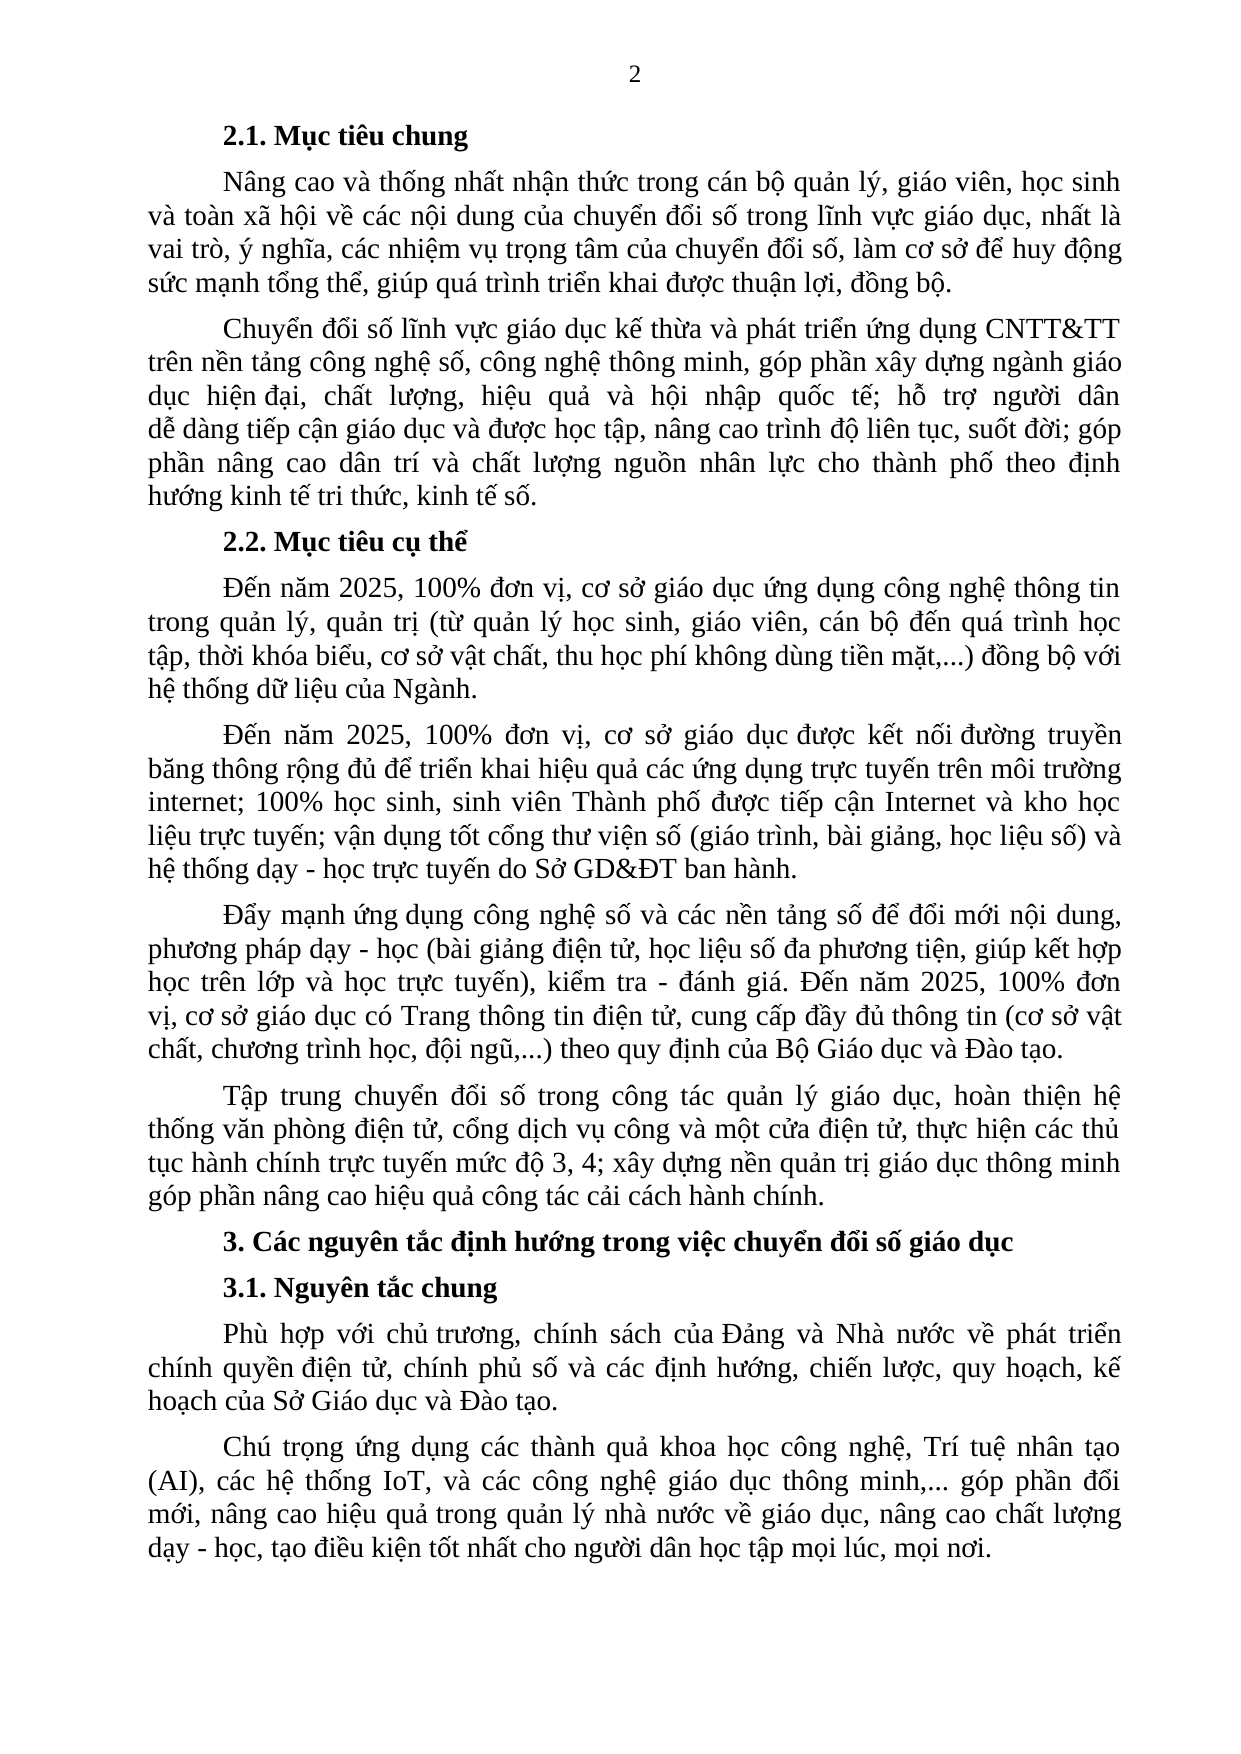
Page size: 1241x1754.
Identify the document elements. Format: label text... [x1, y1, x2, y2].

text 2.1. Mục tiêu chung [148, 118, 1122, 152]
text Nâng cao và thống nhất nhận thức trong cán bộ quản lý, giáo viên, học sinh và toàn xã hội về các nội dung của chuyển đổi số trong lĩnh vực giáo dục, nhất là vai trò, ý nghĩa, các nhiệm vụ trọng tâm của chuyển đổi số, làm cơ sở để huy động sức mạnh tổng thể, giúp quá trình triển khai được thuận lợi, đồng bộ. [148, 164, 1122, 298]
text Chú trọng ứng dụng các thành quả khoa học công nghệ, Trí tuệ nhân tạo (AI), các hệ thống IoT, và các công nghệ giáo dục thông minh,... góp phần đổi mới, nâng cao hiệu quả trong quản lý nhà nước về giáo dục, nâng cao chất lượng dạy - học, tạo điều kiện tốt nhất cho người dân học tập mọi lúc, mọi nơi. [148, 1429, 1122, 1564]
text 3.1. Nguyên tắc chung [148, 1270, 1122, 1304]
text Chuyển đổi số lĩnh vực giáo dục kế thừa và phát triển ứng dụng CNTT&TT trên nền tảng công nghệ số, công nghệ thông minh, góp phần xây dựng ngành giáo dục hiện đại, chất lượng, hiệu quả và hội nhập quốc tế; hỗ trợ người dân dễ dàng tiếp cận giáo dục và được học tập, nâng cao trình độ liên tục, suốt đời; góp phần nâng cao dân trí và chất lượng nguồn nhân lực cho thành phố theo định hướng kinh tế tri thức, kinh tế số. [148, 311, 1122, 512]
text Đẩy mạnh ứng dụng công nghệ số và các nền tảng số để đổi mới nội dung, phương pháp dạy - học (bài giảng điện tử, học liệu số đa phương tiện, giúp kết hợp học trên lớp và học trực tuyến), kiểm tra - đánh giá. Đến năm 2025, 100% đơn vị, cơ sở giáo dục có Trang thông tin điện tử, cung cấp đầy đủ thông tin (cơ sở vật chất, chương trình học, đội ngũ,...) theo quy định của Bộ Giáo dục và Đào tạo. [148, 897, 1122, 1065]
text Tập trung chuyển đổi số trong công tác quản lý giáo dục, hoàn thiện hệ thống văn phòng điện tử, cổng dịch vụ công và một cửa điện tử, thực hiện các thủ tục hành chính trực tuyến mức độ 3, 4; xây dựng nền quản trị giáo dục thông minh góp phần nâng cao hiệu quả công tác cải cách hành chính. [148, 1078, 1122, 1212]
text Đến năm 2025, 100% đơn vị, cơ sở giáo dục ứng dụng công nghệ thông tin trong quản lý, quản trị (từ quản lý học sinh, giáo viên, cán bộ đến quá trình học tập, thời khóa biểu, cơ sở vật chất, thu học phí không dùng tiền mặt,...) đồng bộ với hệ thống dữ liệu của Ngành. [148, 571, 1122, 705]
text 2.2. Mục tiêu cụ thể [148, 524, 1122, 558]
text 3. Các nguyên tắc định hướng trong việc chuyển đổi số giáo dục [148, 1224, 1122, 1258]
text Đến năm 2025, 100% đơn vị, cơ sở giáo dục được kết nối đường truyền băng thông rộng đủ để triển khai hiệu quả các ứng dụng trực tuyến trên môi trường internet; 100% học sinh, sinh viên Thành phố được tiếp cận Internet và kho học liệu trực tuyến; vận dụng tốt cổng thư viện số (giáo trình, bài giảng, học liệu số) và hệ thống dạy - học trực tuyến do Sở GD&ĐT ban hành. [148, 717, 1122, 885]
text Phù hợp với chủ trương, chính sách của Đảng và Nhà nước về phát triển chính quyền điện tử, chính phủ số và các định hướng, chiến lược, quy hoạch, kế hoạch của Sở Giáo dục và Đào tạo. [148, 1316, 1122, 1417]
